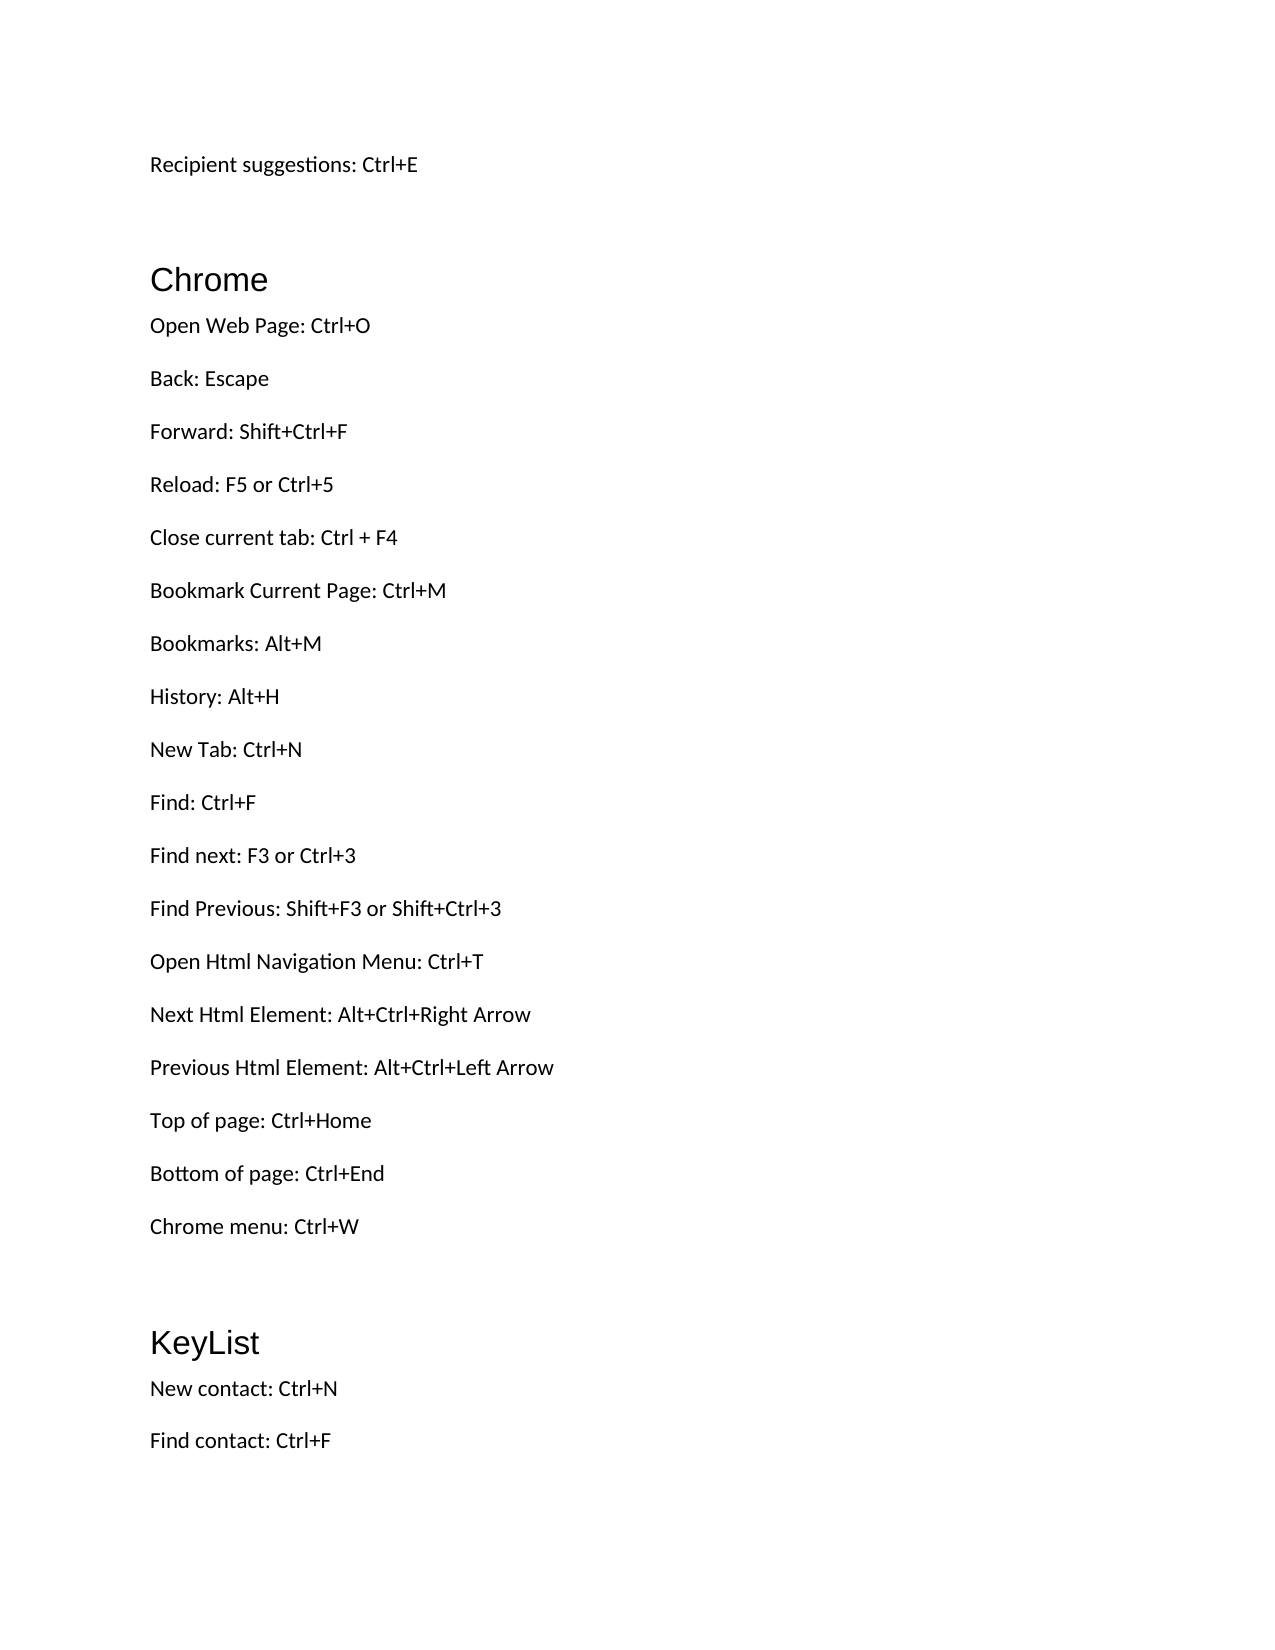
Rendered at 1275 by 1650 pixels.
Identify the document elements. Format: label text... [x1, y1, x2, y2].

text Previous Html Element: Alt+Ctrl+Left Arrow [150, 1053, 1125, 1081]
text Bookmarks: Alt+M [150, 629, 1125, 657]
subtitle Chrome [150, 260, 830, 299]
text Next Html Element: Alt+Ctrl+Right Arrow [150, 1000, 1125, 1028]
text Back: Escape [150, 364, 1125, 392]
text Bottom of page: Ctrl+End [150, 1159, 1125, 1187]
text Bookmark Current Page: Ctrl+M [150, 576, 1125, 604]
text Reload: F5 or Ctrl+5 [150, 470, 1125, 498]
text Find contact: Ctrl+F [150, 1427, 1125, 1455]
text Chrome menu: Ctrl+W [150, 1212, 1125, 1241]
text Top of page: Ctrl+Home [150, 1106, 1125, 1134]
subtitle KeyList [150, 1323, 830, 1361]
text Recipient suggestions: Ctrl+E [150, 150, 1125, 178]
text Open Web Page: Ctrl+O [150, 311, 1125, 339]
text Find next: F3 or Ctrl+3 [150, 841, 1125, 869]
text New contact: Ctrl+N [150, 1374, 1125, 1402]
text Find: Ctrl+F [150, 788, 1125, 816]
text Close current tab: Ctrl + F4 [150, 523, 1125, 551]
text Find Previous: Shift+F3 or Shift+Ctrl+3 [150, 894, 1125, 922]
text Forward: Shift+Ctrl+F [150, 417, 1125, 445]
text New Tab: Ctrl+N [150, 735, 1125, 763]
text History: Alt+H [150, 682, 1125, 710]
text Open Html Navigation Menu: Ctrl+T [150, 947, 1125, 975]
